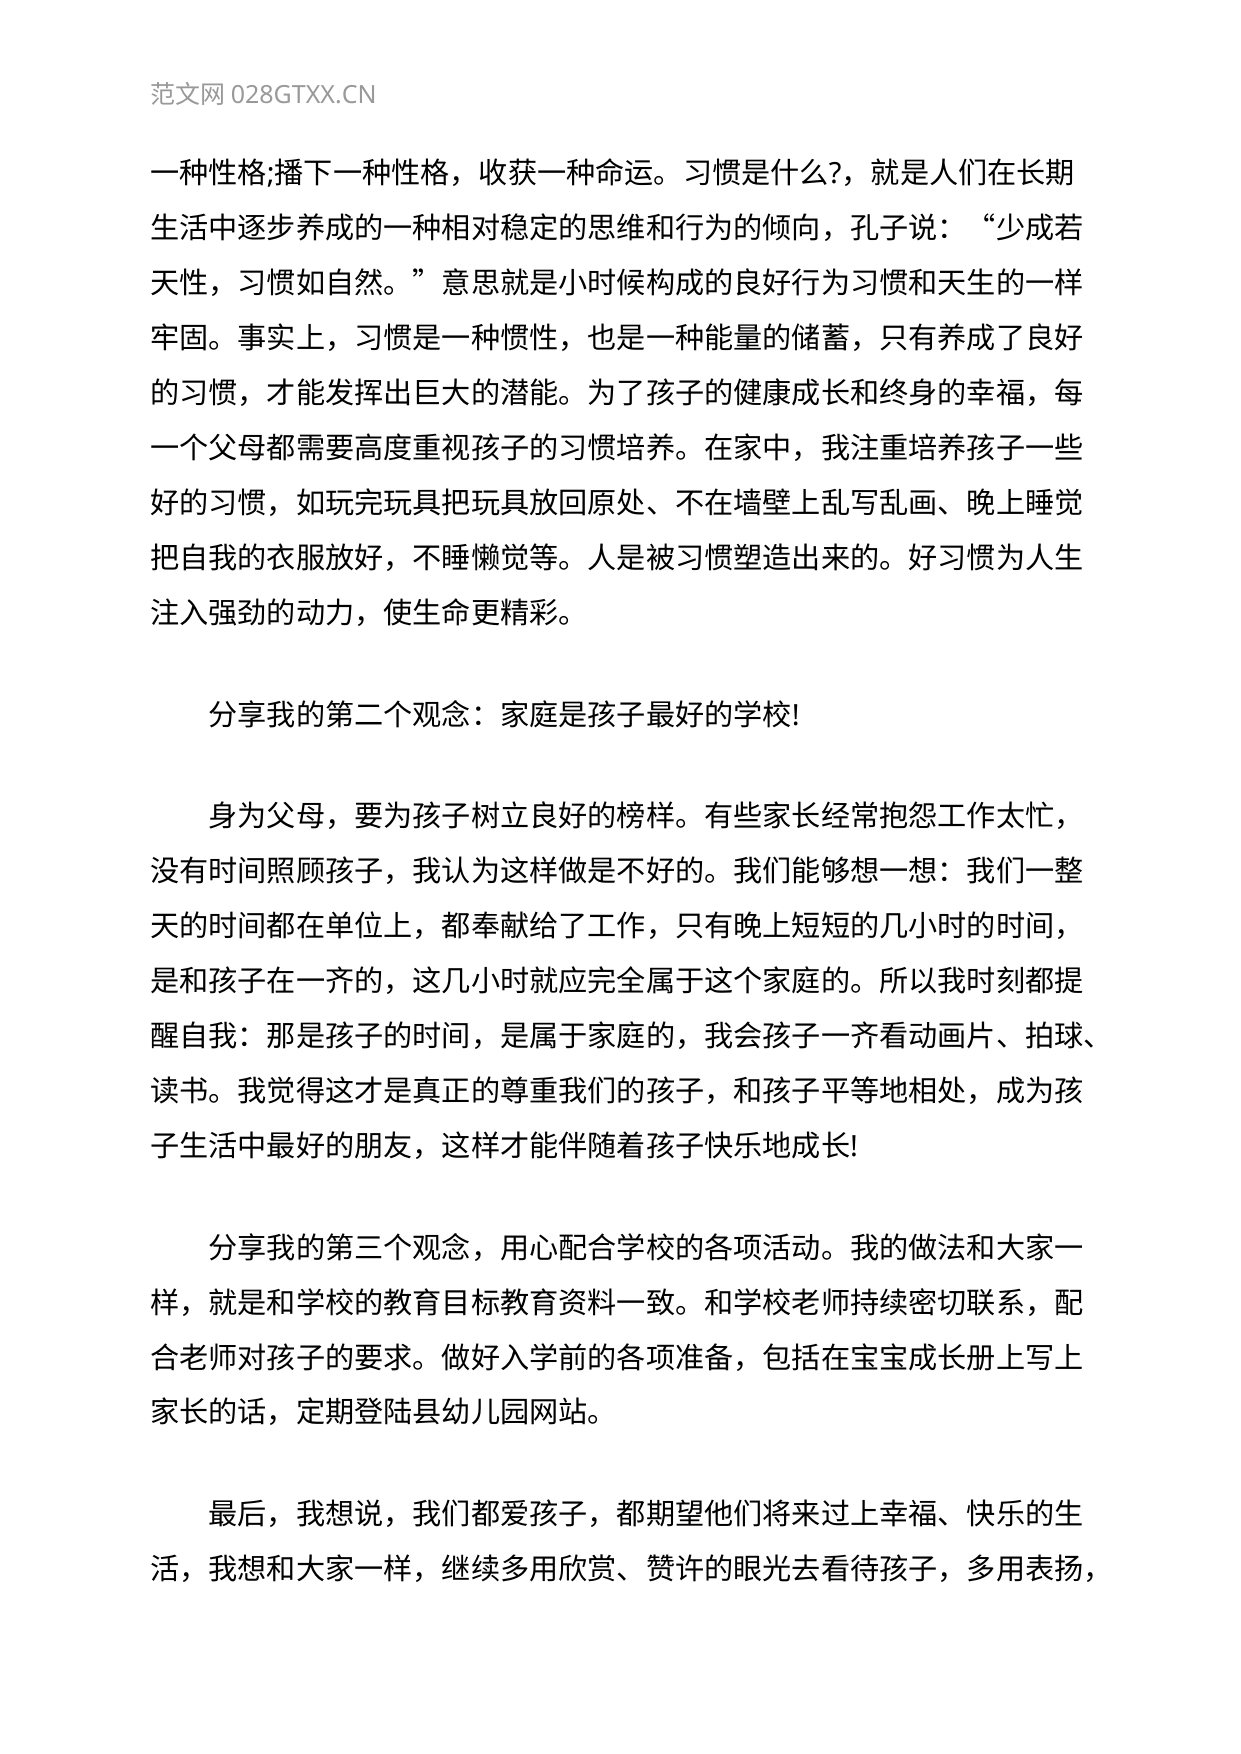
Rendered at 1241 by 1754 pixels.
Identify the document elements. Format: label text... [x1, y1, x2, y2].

text 分享我的第三个观念，用心配合学校的各项活动。我的做法和大家一样，就是和学校的教育目标教育资料一致。和学校老师持续密切联系，配合老师对孩子的要求。做好入学前的各项准备，包括在宝宝成长册上写上家长的话，定期登陆县幼儿园网站。 [150, 1224, 1090, 1431]
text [150, 150, 1090, 632]
text 分享我的第二个观念：家庭是孩子最好的学校! [150, 691, 1090, 733]
text 身为父母，要为孩子树立良好的榜样。有些家长经常抱怨工作太忙，没有时间照顾孩子，我认为这样做是不好的。我们能够想一想：我们一整天的时间都在单位上，都奉献给了工作，只有晚上短短的几小时的时间，是和孩子在一齐的，这几小时就应完全属于这个家庭的。所以我时刻都提醒自我：那是孩子的时间，是属于家庭的，我会孩子一齐看动画片、拍球、读书。我觉得这才是真正的尊重我们的孩子，和孩子平等地相处，成为孩子生活中最好的朋友，这样才能伴随着孩子快乐地成长! [150, 793, 1090, 1165]
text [150, 1491, 1090, 1588]
